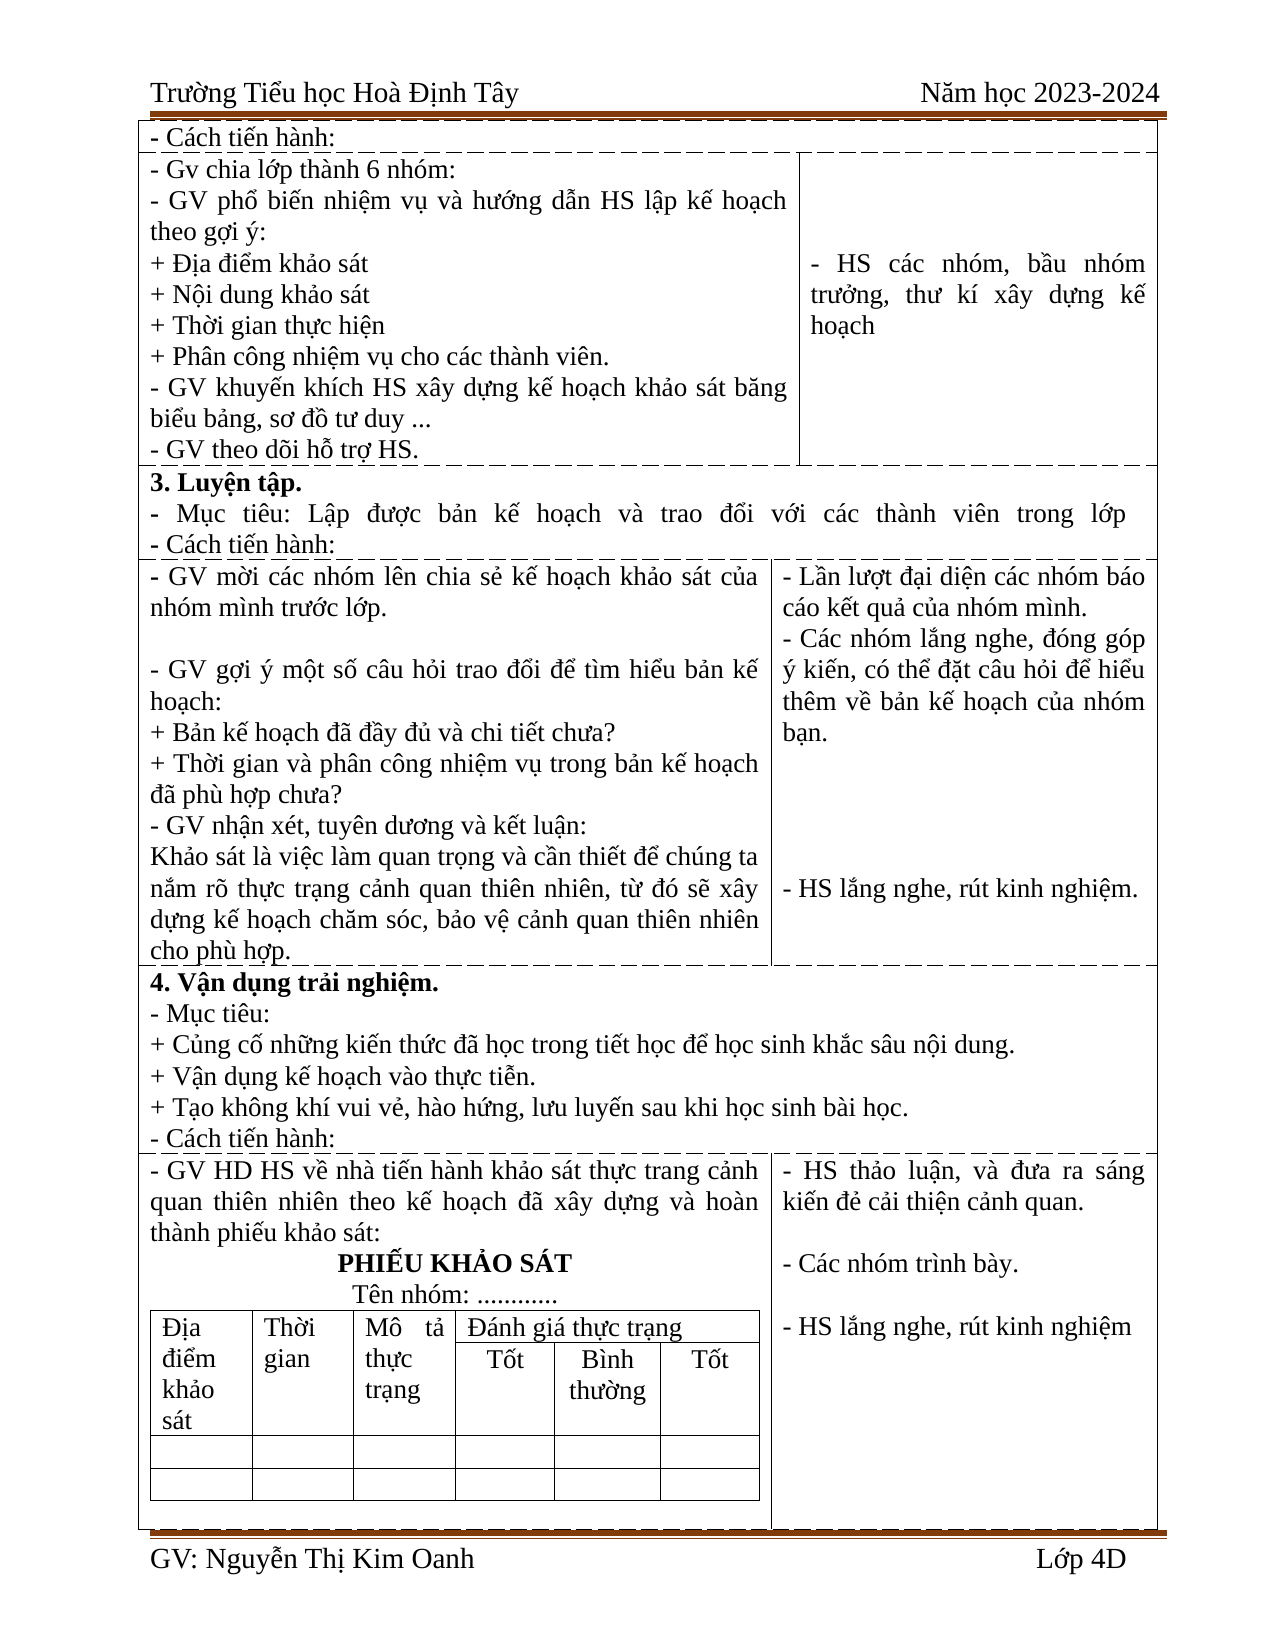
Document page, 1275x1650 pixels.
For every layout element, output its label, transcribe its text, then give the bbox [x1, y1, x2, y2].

table_cell 4. Vận dụng trải nghiệm. - Mục tiêu: + Củng cố những kiến thức đã học trong tiết học để học sinh khắc sâu nội dung. + Vận dụng kế hoạch vào thực tiễn. + Tạo không khí vui vẻ, hào hứng, lưu luyến sau khi học sinh bài học. - Cách tiến hành: [139, 965, 1157, 1153]
table_cell - HS các nhóm, bầu nhóm trưởng, thư kí xây dựng kế hoạch [800, 152, 1157, 465]
table_cell - GV mời các nhóm lên chia sẻ kế hoạch khảo sát của nhóm mình trước lớp. - GV gợi ý một số câu hỏi trao đổi để tìm hiểu bản kế hoạch: + Bản kế hoạch đã đầy đủ và chi tiết chưa? + Thời gian và phân công nhiệm vụ trong bản kế hoạch đã phù hợp chưa? - GV nhận xét, tuyên dương và kết luận: Khảo sát là việc làm quan trọng và cần thiết để chúng ta nắm rõ thực trạng cảnh quan thiên nhiên, từ đó sẽ xây dựng kế hoạch chăm sóc, bảo vệ cảnh quan thiên nhiên cho phù hợp. [139, 559, 771, 965]
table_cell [772, 1153, 1157, 1529]
table_cell - Gv chia lớp thành 6 nhóm: - GV phổ biến nhiệm vụ và hướng dẫn HS lập kế hoạch theo gợi ý: + Địa điểm khảo sát + Nội dung khảo sát + Thời gian thực hiện + Phân công nhiệm vụ cho các thành viên. - GV khuyến khích HS xây dựng kế hoạch khảo sát băng biểu bảng, sơ đồ tư duy ... - GV theo dõi hỗ trợ HS. [139, 152, 799, 465]
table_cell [139, 120, 1157, 152]
table_cell - Lần lượt đại diện các nhóm báo cáo kết quả của nhóm mình. - Các nhóm lắng nghe, đóng góp ý kiến, có thể đặt câu hỏi để hiểu thêm về bản kế hoạch của nhóm bạn. - HS lắng nghe, rút kinh nghiệm. [772, 559, 1157, 965]
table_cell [139, 1153, 771, 1529]
table_cell 3. Luyện tập. - Mục tiêu: Lập được bản kế hoạch và trao đổi với các thành viên trong lớp - Cách tiến hành: [139, 465, 1157, 559]
